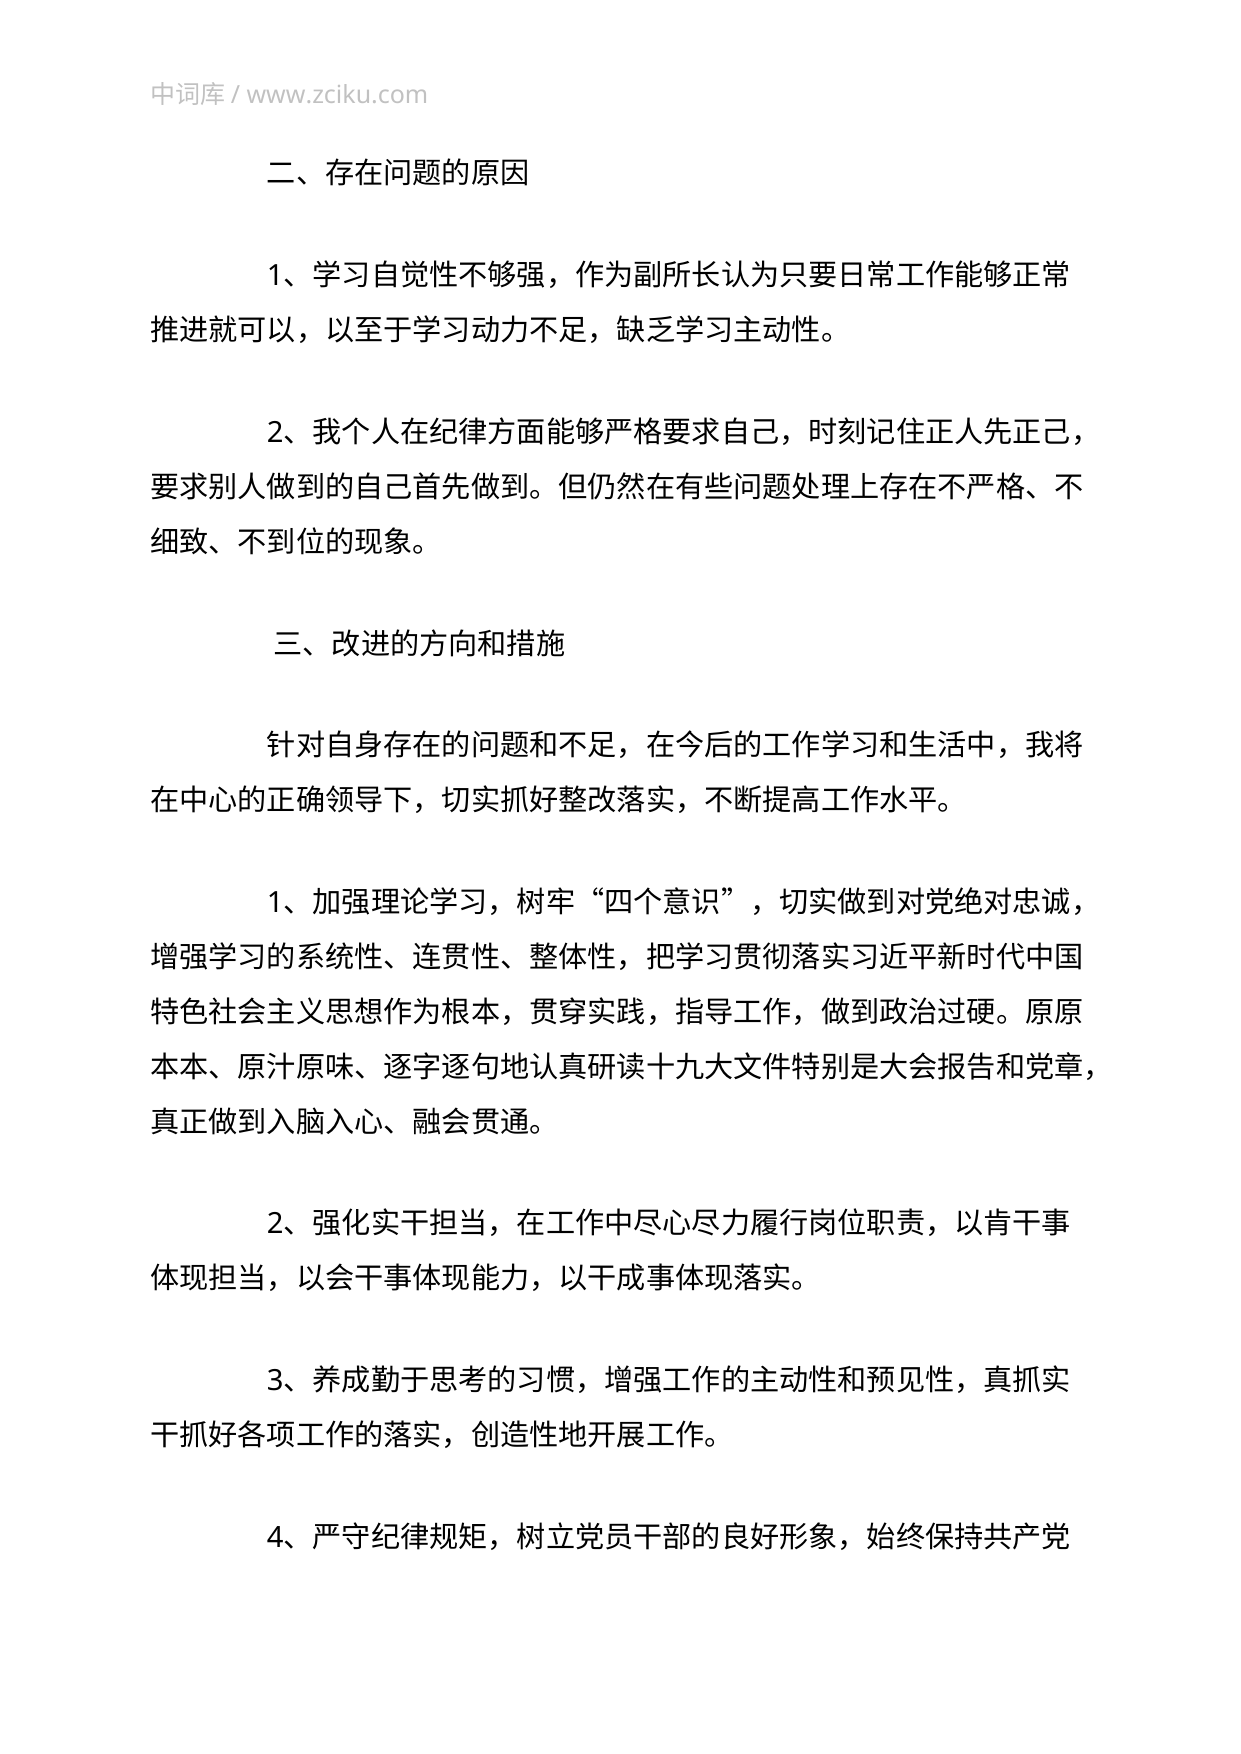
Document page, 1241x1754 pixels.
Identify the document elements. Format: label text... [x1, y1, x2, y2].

text 二、存在问题的原因 [150, 150, 1090, 192]
text 针对自身存在的问题和不足，在今后的工作学习和生活中，我将在中心的正确领导下，切实抓好整改落实，不断提高工作水平。 [150, 722, 1090, 819]
text 三、改进的方向和措施 [150, 620, 1090, 662]
text 1、加强理论学习，树牢“四个意识”，切实做到对党绝对忠诚，增强学习的系统性、连贯性、整体性，把学习贯彻落实习近平新时代中国特色社会主义思想作为根本，贯穿实践，指导工作，做到政治过硬。原原本本、原汁原味、逐字逐句地认真研读十九大文件特别是大会报告和党章，真正做到入脑入心、融会贯通。 [150, 879, 1090, 1141]
text 2、强化实干担当，在工作中尽心尽力履行岗位职责，以肯干事体现担当，以会干事体现能力，以干成事体现落实。 [150, 1200, 1090, 1297]
text 3、养成勤于思考的习惯，增强工作的主动性和预见性，真抓实干抓好各项工作的落实，创造性地开展工作。 [150, 1357, 1090, 1454]
text 2、我个人在纪律方面能够严格要求自己，时刻记住正人先正己，要求别人做到的自己首先做到。但仍然在有些问题处理上存在不严格、不细致、不到位的现象。 [150, 408, 1090, 561]
text 1、学习自觉性不够强，作为副所长认为只要日常工作能够正常推进就可以，以至于学习动力不足，缺乏学习主动性。 [150, 252, 1090, 349]
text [150, 1514, 1090, 1556]
